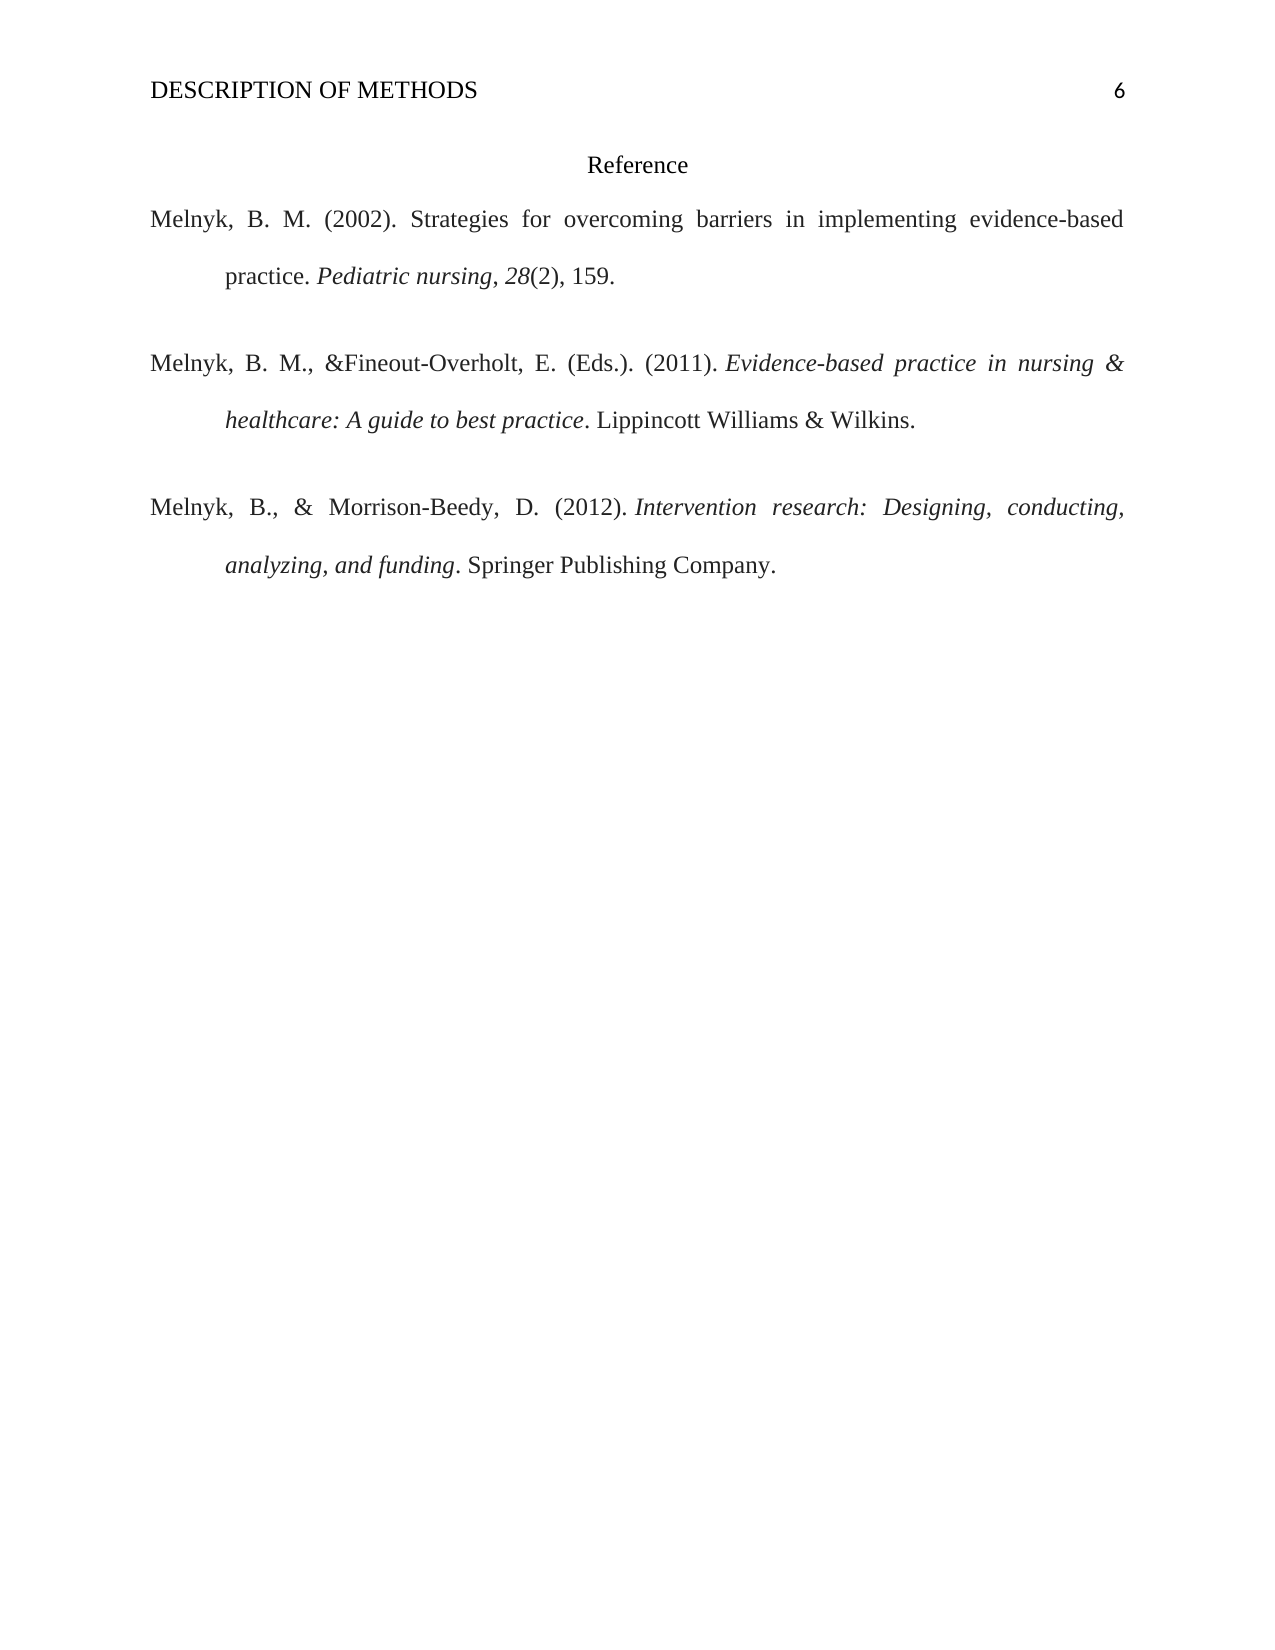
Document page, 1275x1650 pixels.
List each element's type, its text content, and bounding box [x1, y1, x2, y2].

text Melnyk, B. M. (2002). Strategies for overcoming barriers in implementing evidence-based practice. Pediatric nursing, 28(2), 159. [150, 233, 1125, 290]
text Melnyk, B. M., &Fineout-Overholt, E. (Eds.). (2011). Evidence-based practice in nursing & healthcare: A guide to best practice. Lippincott Williams & Wilkins. [150, 377, 1125, 434]
text Reference [150, 150, 1125, 179]
text Melnyk, B., & Morrison-Beedy, D. (2012). Intervention research: Designing, conducting, analyzing, and funding. Springer Publishing Company. [150, 515, 1125, 578]
